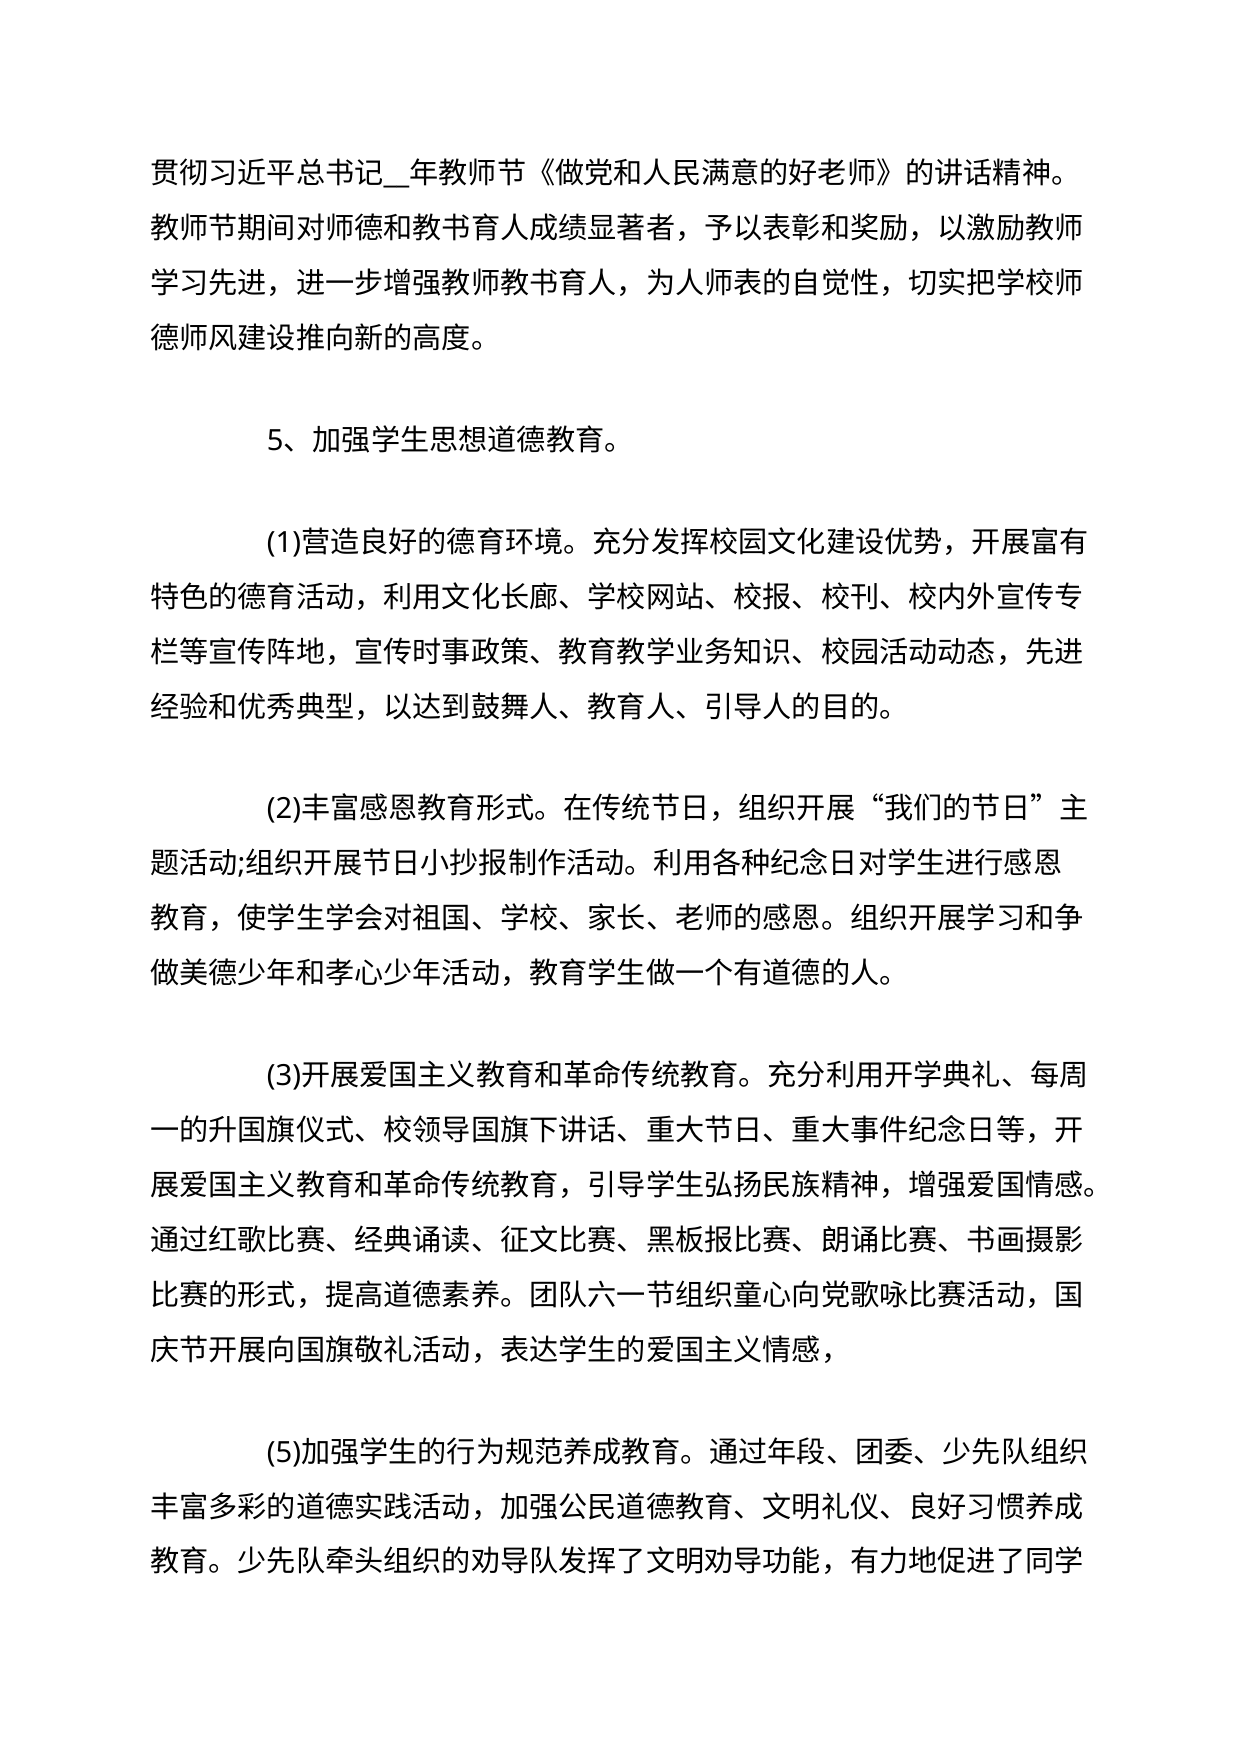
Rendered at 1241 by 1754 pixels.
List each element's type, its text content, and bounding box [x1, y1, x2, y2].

text (2)丰富感恩教育形式。在传统节日，组织开展“我们的节日”主题活动;组织开展节日小抄报制作活动。利用各种纪念日对学生进行感恩教育，使学生学会对祖国、学校、家长、老师的感恩。组织开展学习和争做美德少年和孝心少年活动，教育学生做一个有道德的人。 [150, 785, 1090, 992]
text (3)开展爱国主义教育和革命传统教育。充分利用开学典礼、每周一的升国旗仪式、校领导国旗下讲话、重大节日、重大事件纪念日等，开展爱国主义教育和革命传统教育，引导学生弘扬民族精神，增强爱国情感。通过红歌比赛、经典诵读、征文比赛、黑板报比赛、朗诵比赛、书画摄影比赛的形式，提高道德素养。团队六一节组织童心向党歌咏比赛活动，国庆节开展向国旗敬礼活动，表达学生的爱国主义情感， [150, 1052, 1090, 1369]
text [150, 150, 1090, 357]
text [150, 1428, 1090, 1580]
text (1)营造良好的德育环境。充分发挥校囩文化建设优势，开展富有特色的德育活动，利用文化长廊、学校网站、校报、校刊、校内外宣传专栏等宣传阵地，宣传时事政策、教育教学业务知识、校园活动动态，先进经验和优秀典型，以达到鼓舞人、教育人、引导人的目的。 [150, 518, 1090, 726]
text 5、加强学生思想道德教育。 [150, 417, 1090, 459]
